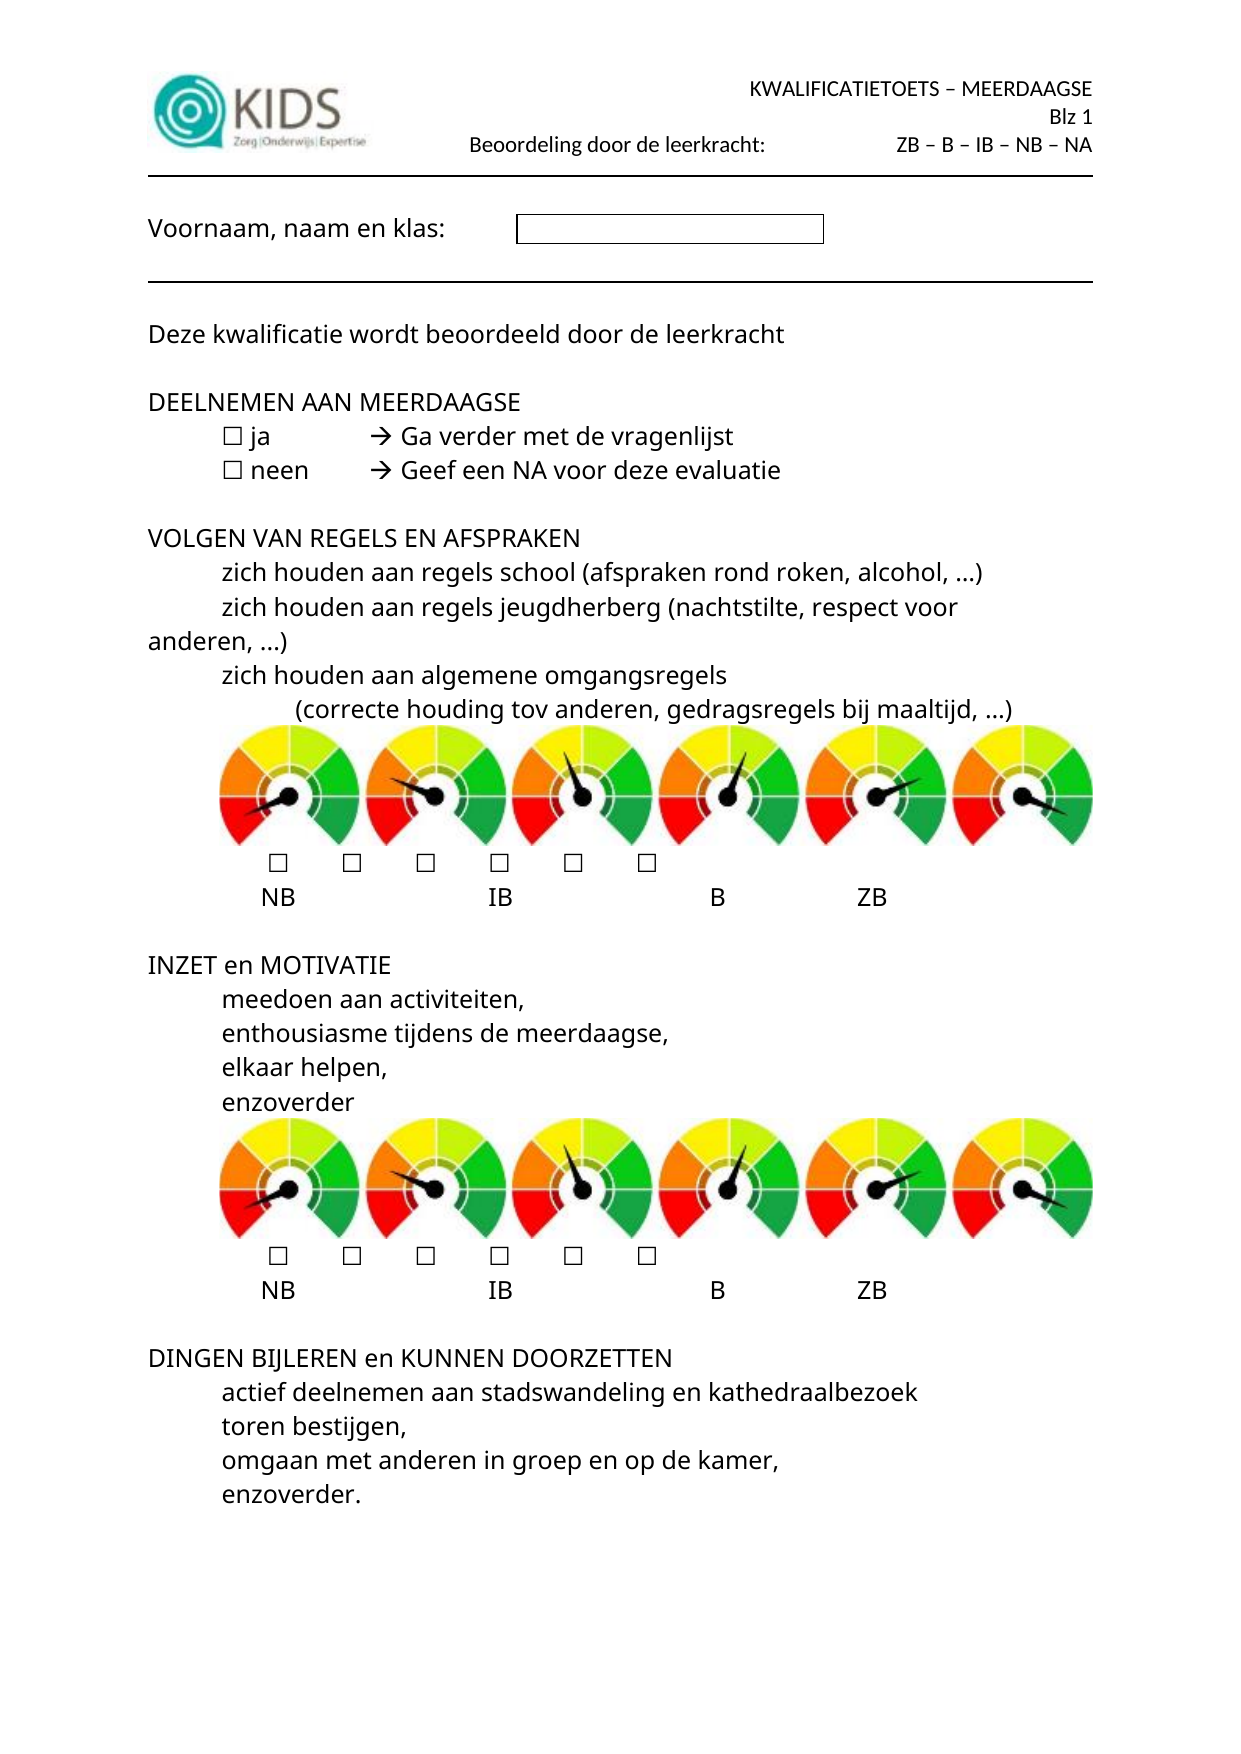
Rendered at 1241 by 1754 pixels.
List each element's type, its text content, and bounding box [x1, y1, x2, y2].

text enzoverder. [148, 1477, 1093, 1511]
text omgaan met anderen in groep en op de kamer, [148, 1443, 1093, 1477]
text zich houden aan regels jeugdherberg (nachtstilte, respect voor anderen, ...) [148, 589, 1093, 657]
text VOLGEN VAN REGELS EN AFSPRAKEN [148, 521, 1093, 555]
text DEELNEMEN AAN MEERDAAGSE [148, 385, 1093, 419]
text ja Ga verder met de vragenlijst [148, 419, 1093, 453]
text enzoverder [148, 1084, 1093, 1118]
text NB IB B ZB [148, 880, 1093, 914]
text (correcte houding tov anderen, gedragsregels bij maaltijd, …) [221, 691, 1093, 725]
text meedoen aan activiteiten, [148, 982, 1093, 1016]
text zich houden aan algemene omgangsregels [148, 657, 1093, 691]
text Voornaam, naam en klas: [148, 211, 1093, 245]
text INZET en MOTIVATIE [148, 948, 1093, 982]
picture [147, 71, 374, 153]
text toren bestijgen, [148, 1409, 1093, 1443]
picture [219, 1118, 1093, 1239]
text NB IB B ZB [148, 1273, 1093, 1307]
picture [219, 725, 1093, 846]
text elkaar helpen, [148, 1050, 1093, 1084]
text Deze kwalificatie wordt beoordeeld door de leerkracht [148, 317, 1093, 351]
text actief deelnemen aan stadswandeling en kathedraalbezoek [148, 1375, 1093, 1409]
text DINGEN BIJLEREN en KUNNEN DOORZETTEN [148, 1341, 1093, 1375]
text neen Geef een NA voor deze evaluatie [148, 453, 1093, 487]
text enthousiasme tijdens de meerdaagse, [148, 1016, 1093, 1050]
text zich houden aan regels school (afspraken rond roken, alcohol, …) [148, 555, 1093, 589]
